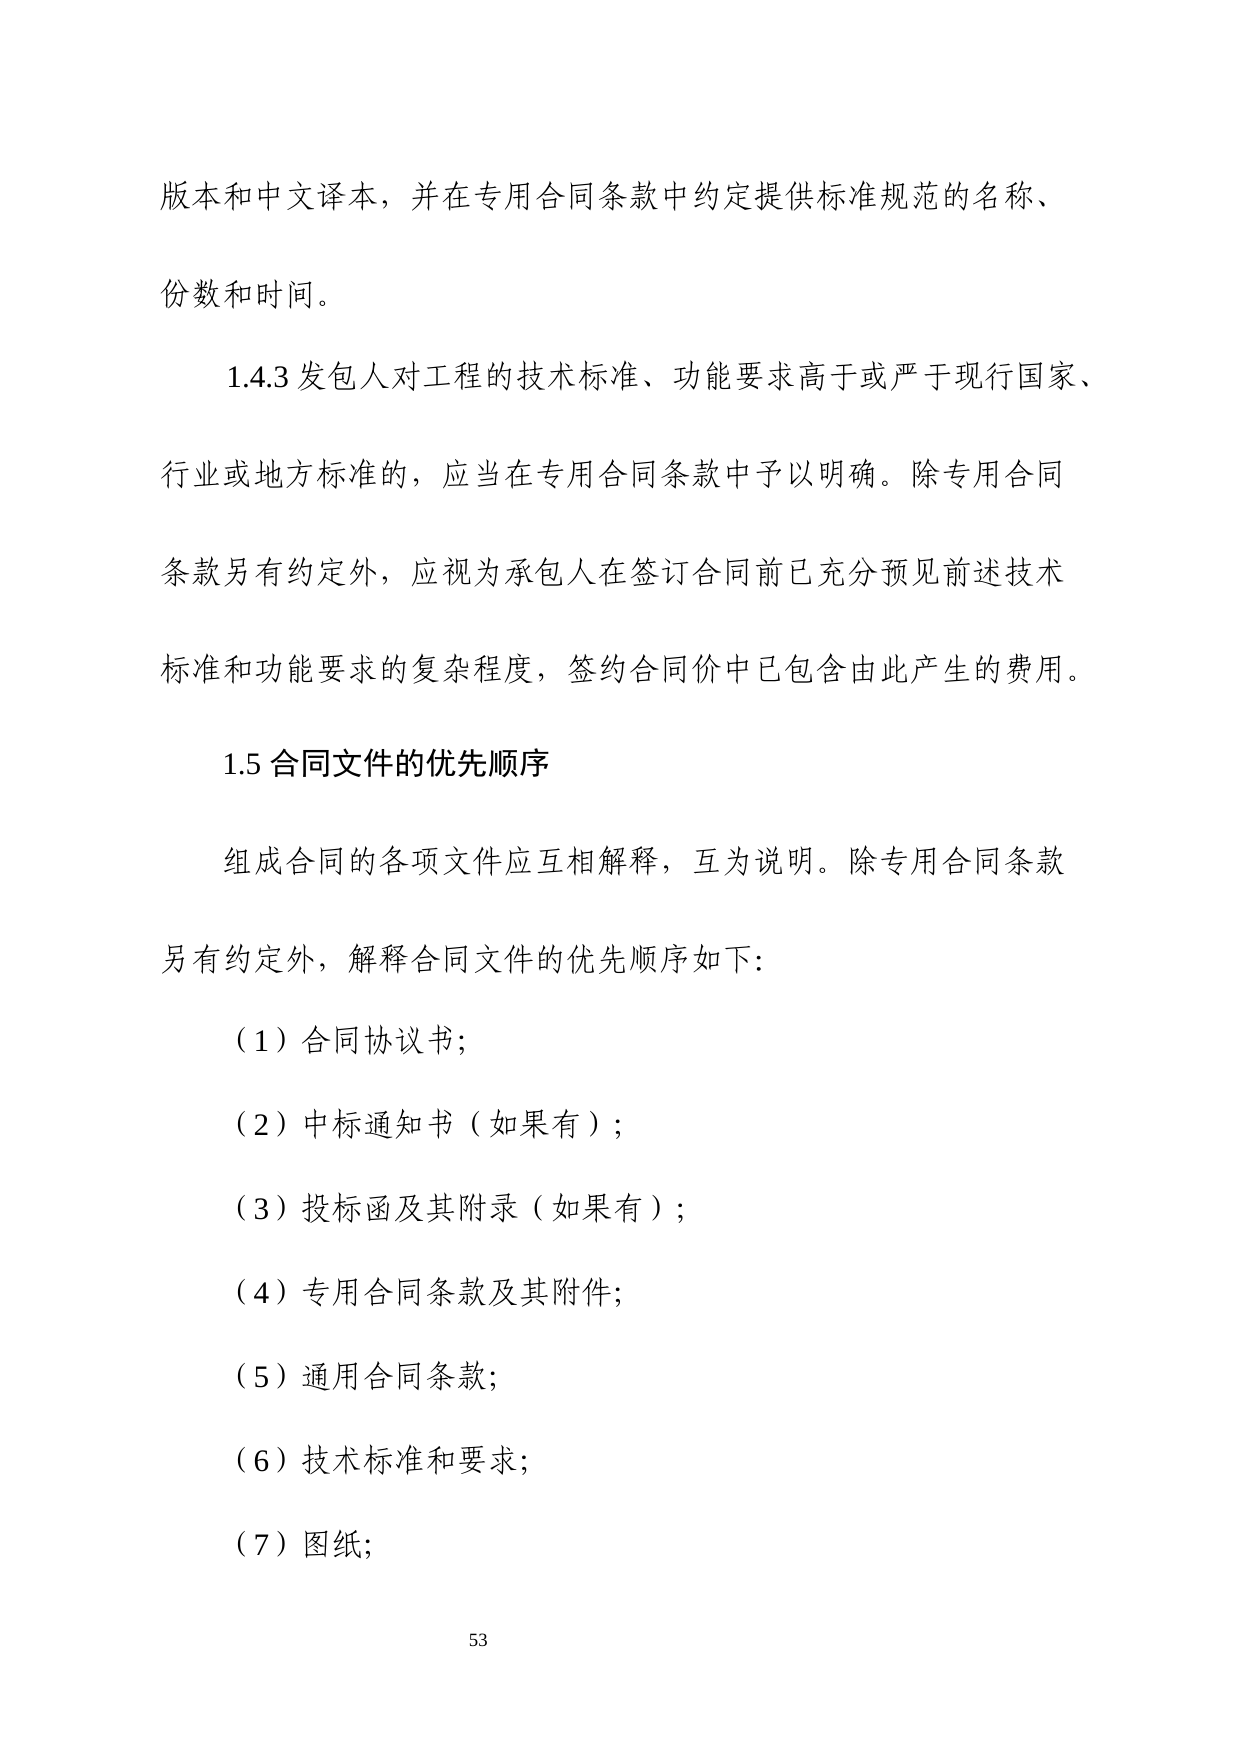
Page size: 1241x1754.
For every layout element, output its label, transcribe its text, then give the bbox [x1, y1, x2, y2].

text （2）中标通知书（如果有）； [159, 1091, 1078, 1156]
text （4）专用合同条款及其附件； [159, 1259, 1078, 1324]
text 组成合同的各项文件应互相解释，互为说明。除专用合同条款另有约定外，解释合同文件的优先顺序如下： [159, 827, 1078, 989]
text （6）技术标准和要求； [159, 1427, 1078, 1492]
text （1）合同协议书； [159, 1007, 1078, 1072]
text （5）通用合同条款； [159, 1343, 1078, 1408]
text （3）投标函及其附录（如果有）； [159, 1175, 1078, 1240]
text 1.5 合同文件的优先顺序 [159, 730, 1078, 795]
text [159, 162, 1078, 324]
text （7）图纸； [159, 1511, 1078, 1576]
text 1.4.3 发包人对工程的技术标准、功能要求高于或严于现行国家、行业或地方标准的，应当在专用合同条款中予以明确。除专用合同条款另有约定外，应视为承包人在签订合同前已充分预见前述技术标准和功能要求的复杂程度，签约合同价中已包含由此产生的费用。 [159, 342, 1078, 700]
